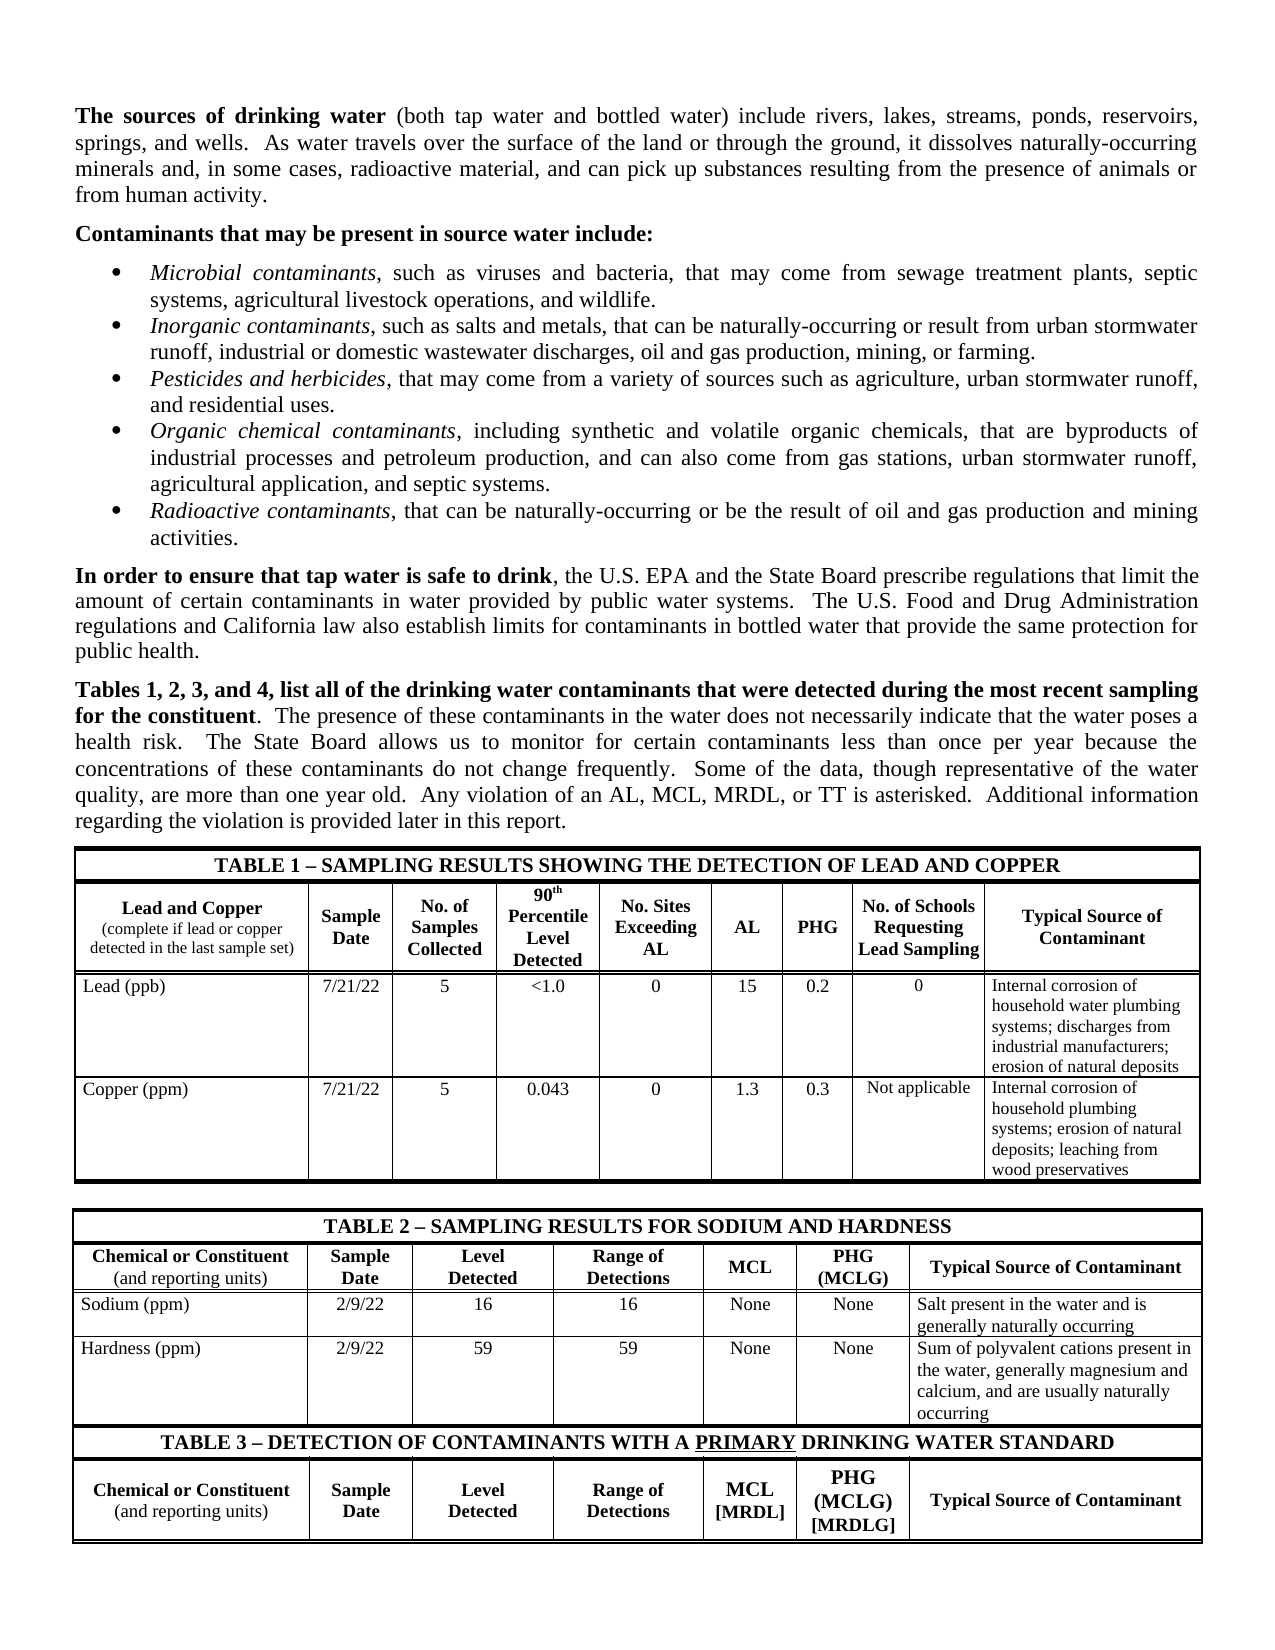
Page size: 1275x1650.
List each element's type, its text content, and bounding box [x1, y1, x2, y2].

table_cell None [797, 1293, 909, 1336]
table_cell Not applicable [853, 1078, 984, 1179]
table_cell Sample Date [310, 1461, 412, 1539]
table_cell None [797, 1337, 909, 1423]
list Microbial contaminants, such as viruses and bacteria, that may come from sewage treatment plants, septic systems, agricultural livestock operations, and wildlife. [112, 259, 1200, 312]
table_cell Typical Source of Contaminant [910, 1245, 1201, 1288]
table_cell PHG (MCLG) [797, 1245, 909, 1288]
table_cell 0 [600, 1078, 711, 1179]
table_cell 0.043 [497, 1078, 599, 1179]
table_cell Sum of polyvalent cations present in the water, generally magnesium and calcium, and are usually naturally occurring [910, 1337, 1201, 1423]
table_cell Range of Detections [554, 1461, 703, 1539]
table_cell Lead (ppb) [76, 975, 308, 1076]
table_header TAble 2 – SAMPLING RESULTS FOR sodium and hardness [74, 1212, 1201, 1241]
table_cell 5 [393, 975, 496, 1076]
table_cell 7/21/22 [309, 975, 392, 1076]
text Tables 1, 2, 3, and 4, list all of the drinking water contaminants that were detected during the most recent sampling for the constituent. The presence of these contaminants in the water does not necessarily indicate that the water poses a health risk. The State Board allows us to monitor for certain contaminants less than once per year because the concentrations of these contaminants do not change frequently. Some of the data, though representative of the water quality, are more than one year old. Any violation of an AL, MCL, MRDL, or TT is asterisked. Additional information regarding the violation is provided later in this report. [75, 676, 1200, 834]
table_cell 59 [554, 1337, 703, 1423]
table_cell AL [712, 884, 782, 970]
list Organic chemical contaminants, including synthetic and volatile organic chemicals, that are byproducts of industrial processes and petroleum production, and can also come from gas stations, urban stormwater runoff, agricultural application, and septic systems. [112, 417, 1200, 496]
table_cell 16 [413, 1293, 553, 1336]
table_header Table 1 – SAMPLING RESULTS SHOWING THE detection of Lead and copper [76, 851, 1199, 879]
table_cell 0 [600, 975, 711, 1076]
table_cell 15 [712, 975, 782, 1076]
table_cell 5 [393, 1078, 496, 1179]
table_cell TAble 3 – detection of contaminants with a Primary Drinking Water Standard [74, 1428, 1201, 1456]
table_cell 0.3 [783, 1078, 852, 1179]
table_cell No. of Samples Collected [393, 884, 496, 970]
table_cell Lead and Copper (complete if lead or copper detected in the last sample set) [76, 884, 308, 970]
text The sources of drinking water (both tap water and bottled water) include rivers, lakes, streams, ponds, reservoirs, springs, and wells. As water travels over the surface of the land or through the ground, it dissolves naturally-occurring minerals and, in some cases, radioactive material, and can pick up substances resulting from the presence of animals or from human activity. [75, 102, 1200, 208]
table_cell <1.0 [497, 975, 599, 1076]
table_cell No. of Schools Requesting Lead Sampling [853, 884, 984, 970]
table_cell 0.2 [783, 975, 852, 1076]
text In order to ensure that tap water is safe to drink, the U.S. EPA and the State Board prescribe regulations that limit the amount of certain contaminants in water provided by public water systems. The U.S. Food and Drug Administration regulations and California law also establish limits for contaminants in bottled water that provide the same protection for public health. [75, 563, 1200, 663]
table_cell Level Detected [413, 1245, 553, 1288]
list Radioactive contaminants, that can be naturally-occurring or be the result of oil and gas production and mining activities. [112, 496, 1200, 551]
table_cell 2/9/22 [308, 1293, 412, 1336]
table_cell Range of Detections [554, 1245, 703, 1288]
table_cell Hardness (ppm) [74, 1337, 307, 1423]
list Pesticides and herbicides, that may come from a variety of sources such as agriculture, urban stormwater runoff, and residential uses. [112, 365, 1200, 417]
table_cell Sodium (ppm) [74, 1293, 307, 1336]
table_cell MCL [704, 1245, 796, 1288]
table_cell 16 [554, 1293, 703, 1336]
table_cell Chemical or Constituent (and reporting units) [74, 1461, 309, 1539]
table_cell Sample Date [308, 1245, 412, 1288]
table_cell None [704, 1337, 796, 1423]
list Inorganic contaminants, such as salts and metals, that can be naturally-occurring or result from urban stormwater runoff, industrial or domestic wastewater discharges, oil and gas production, mining, or farming. [112, 312, 1200, 365]
table_cell PHG (MCLG) [MRDLG] [797, 1461, 909, 1539]
table_cell 7/21/22 [309, 1078, 392, 1179]
table_cell MCL [MRDL] [704, 1461, 796, 1539]
table_cell 1.3 [712, 1078, 782, 1179]
table_cell Copper (ppm) [76, 1078, 308, 1179]
table_cell Salt present in the water and is generally naturally occurring [910, 1293, 1201, 1336]
table_cell Internal corrosion of household water plumbing systems; discharges from industrial manufacturers; erosion of natural deposits [985, 975, 1199, 1076]
table_cell Sample Date [309, 884, 392, 970]
table_cell No. Sites Exceeding AL [600, 884, 711, 970]
table_cell 2/9/22 [308, 1337, 412, 1423]
table_cell Level Detected [413, 1461, 553, 1539]
table_cell Chemical or Constituent (and reporting units) [74, 1245, 307, 1288]
table_cell Typical Source of Contaminant [985, 884, 1199, 970]
table_cell Typical Source of Contaminant [910, 1461, 1201, 1539]
table_cell 59 [413, 1337, 553, 1423]
table_cell None [704, 1293, 796, 1336]
table_cell PHG [783, 884, 852, 970]
table_cell Internal corrosion of household plumbing systems; erosion of natural deposits; leaching from wood preservatives [985, 1078, 1199, 1179]
text Contaminants that may be present in source water include: [75, 220, 1200, 247]
table_cell 90th Percentile Level Detected [497, 884, 599, 970]
table_cell 0 [853, 975, 984, 1076]
